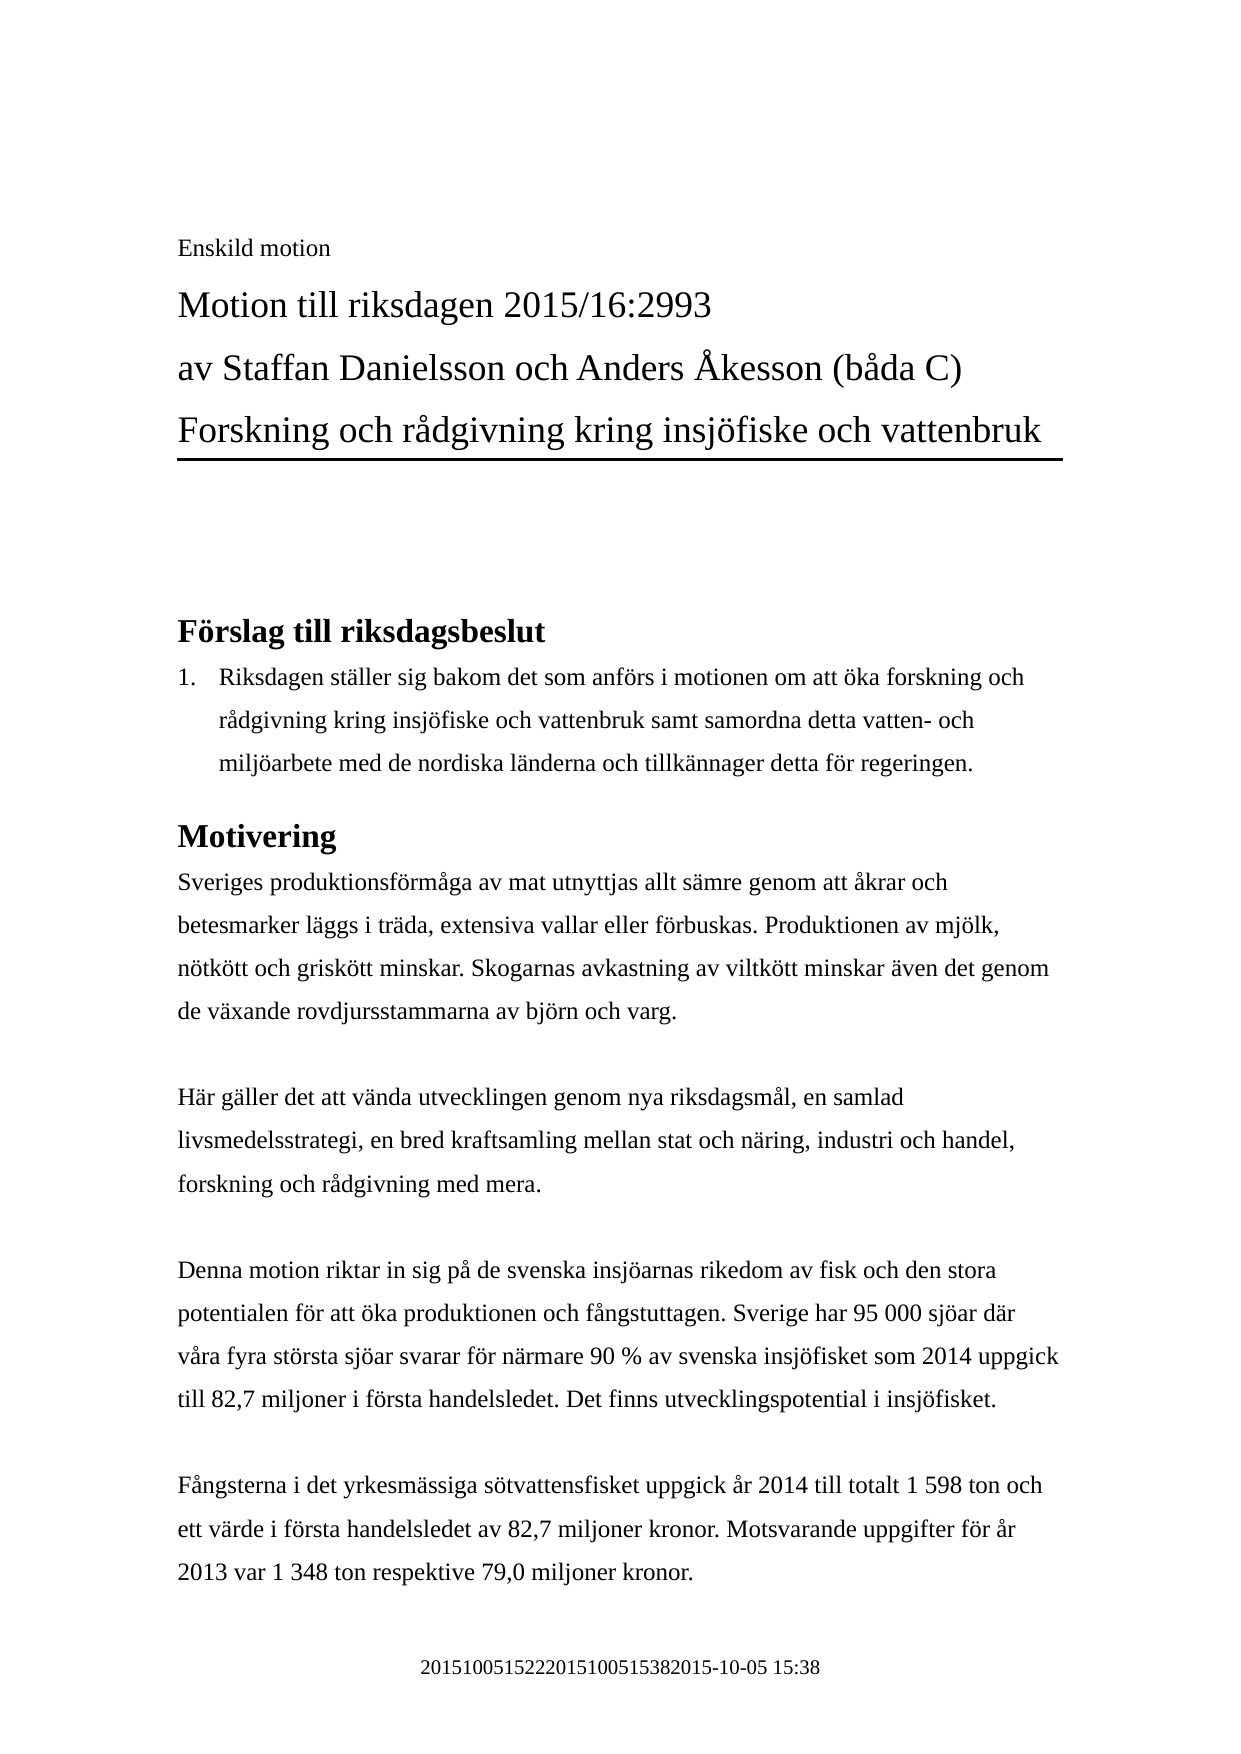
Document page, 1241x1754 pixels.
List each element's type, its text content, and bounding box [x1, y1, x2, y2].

text Här gäller det att vända utvecklingen genom nya riksdagsmål, en samlad livsmedelsstrategi, en bred kraftsamling mellan stat och näring, industri och handel, forskning och rådgivning med mera. [177, 1082, 1063, 1197]
subtitle Motivering [177, 816, 1063, 854]
text Sveriges produktionsförmåga av mat utnyttjas allt sämre genom att åkrar och betesmarker läggs i träda, extensiva vallar eller förbuskas. Produktionen av mjölk, nötkött och griskött minskar. Skogarnas avkastning av viltkött minskar även det genom de växande rovdjursstammarna av björn och varg. [177, 867, 1063, 1025]
text Denna motion riktar in sig på de svenska insjöarnas rikedom av fisk och den stora potentialen för att öka produktionen och fångstuttagen. Sverige har 95 000 sjöar där våra fyra största sjöar svarar för närmare 90 % av svenska insjöfisket som 2014 uppgick till 82,7 miljoner i första handelsledet. Det finns utvecklingspotential i insjöfisket. [177, 1255, 1063, 1413]
text Fångsterna i det yrkesmässiga sötvattensfisket uppgick år 2014 till totalt 1 598 ton och ett värde i första handelsledet av 82,7 miljoner kronor. Motsvarande uppgifter för år 2013 var 1 348 ton respektive 79,0 miljoner kronor. [177, 1471, 1063, 1586]
